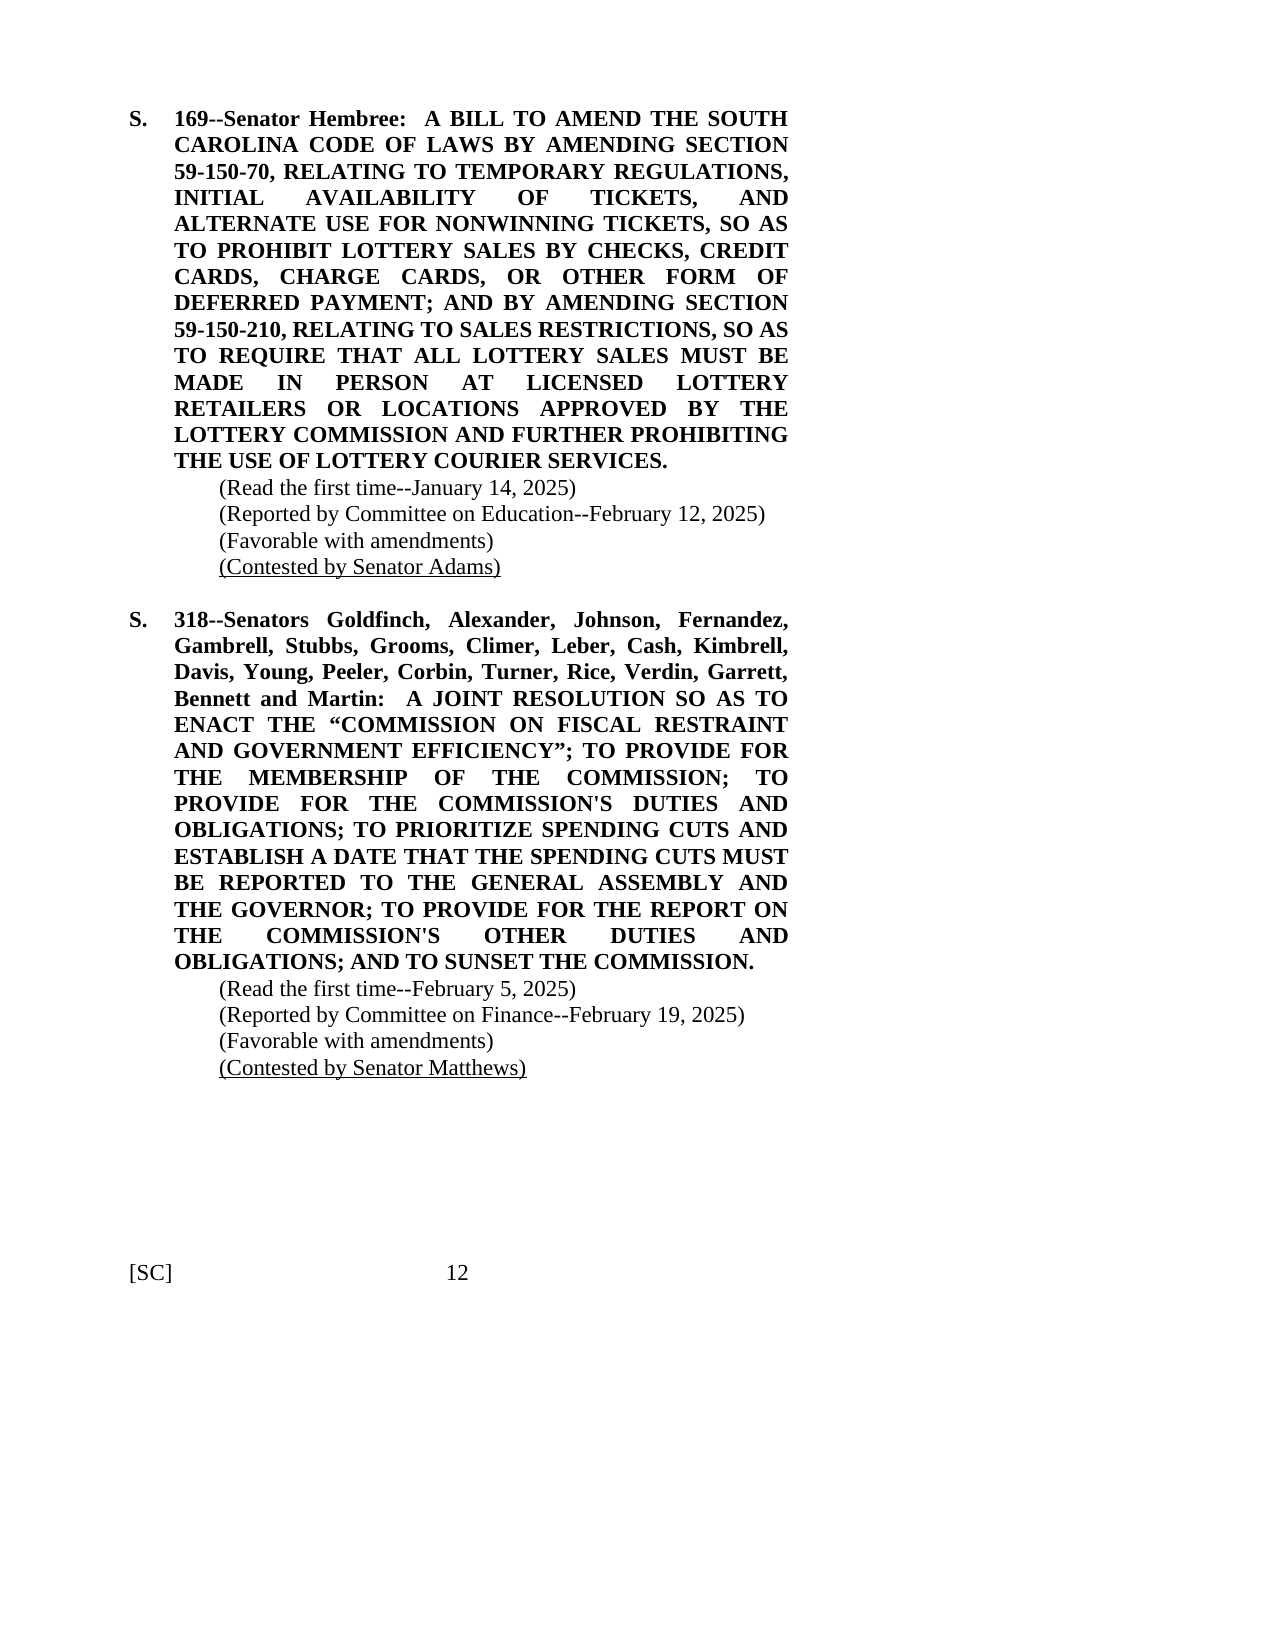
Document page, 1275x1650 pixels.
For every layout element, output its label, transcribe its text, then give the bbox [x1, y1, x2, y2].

title S. 318--Senators Goldfinch, Alexander, Johnson, Fernandez, Gambrell, Stubbs, Grooms, Climer, Leber, Cash, Kimbrell, Davis, Young, Peeler, Corbin, Turner, Rice, Verdin, Garrett, Bennett and Martin: A JOINT RESOLUTION SO AS TO ENACT THE “COMMISSION ON FISCAL RESTRAINT AND GOVERNMENT EFFICIENCY”; TO PROVIDE FOR THE MEMBERSHIP OF THE COMMISSION; TO PROVIDE FOR THE COMMISSION'S DUTIES AND OBLIGATIONS; TO PRIORITIZE SPENDING CUTS AND ESTABLISH A DATE THAT THE SPENDING CUTS MUST BE REPORTED TO THE GENERAL ASSEMBLY AND THE GOVERNOR; TO PROVIDE FOR THE REPORT ON THE COMMISSION'S OTHER DUTIES AND OBLIGATIONS; AND TO SUNSET THE COMMISSION. [129, 606, 789, 975]
text (Read the first time--February 5, 2025) [219, 975, 789, 1001]
text (Reported by Committee on Finance--February 19, 2025) [219, 1001, 789, 1027]
text (Reported by Committee on Education--February 12, 2025) [219, 500, 789, 527]
text (Contested by Senator Adams) [219, 553, 789, 579]
text (Favorable with amendments) [219, 1027, 789, 1054]
text (Contested by Senator Matthews) [219, 1054, 789, 1080]
text (Read the first time--January 14, 2025) [219, 474, 789, 500]
title S. 169--Senator Hembree: A BILL TO AMEND THE SOUTH CAROLINA CODE OF LAWS BY AMENDING SECTION 59‑150‑70, RELATING TO TEMPORARY REGULATIONS, INITIAL AVAILABILITY OF TICKETS, AND ALTERNATE USE FOR NONWINNING TICKETS, SO AS TO PROHIBIT LOTTERY SALES BY CHECKS, CREDIT CARDS, CHARGE CARDS, OR OTHER FORM OF DEFERRED PAYMENT; AND BY AMENDING SECTION 59‑150‑210, RELATING TO SALES RESTRICTIONS, SO AS TO REQUIRE THAT ALL LOTTERY SALES MUST BE MADE IN PERSON AT LICENSED LOTTERY RETAILERS OR LOCATIONS APPROVED BY THE LOTTERY COMMISSION AND FURTHER PROHIBITING THE USE OF LOTTERY COURIER SERVICES. [129, 105, 789, 474]
text (Favorable with amendments) [219, 527, 789, 553]
